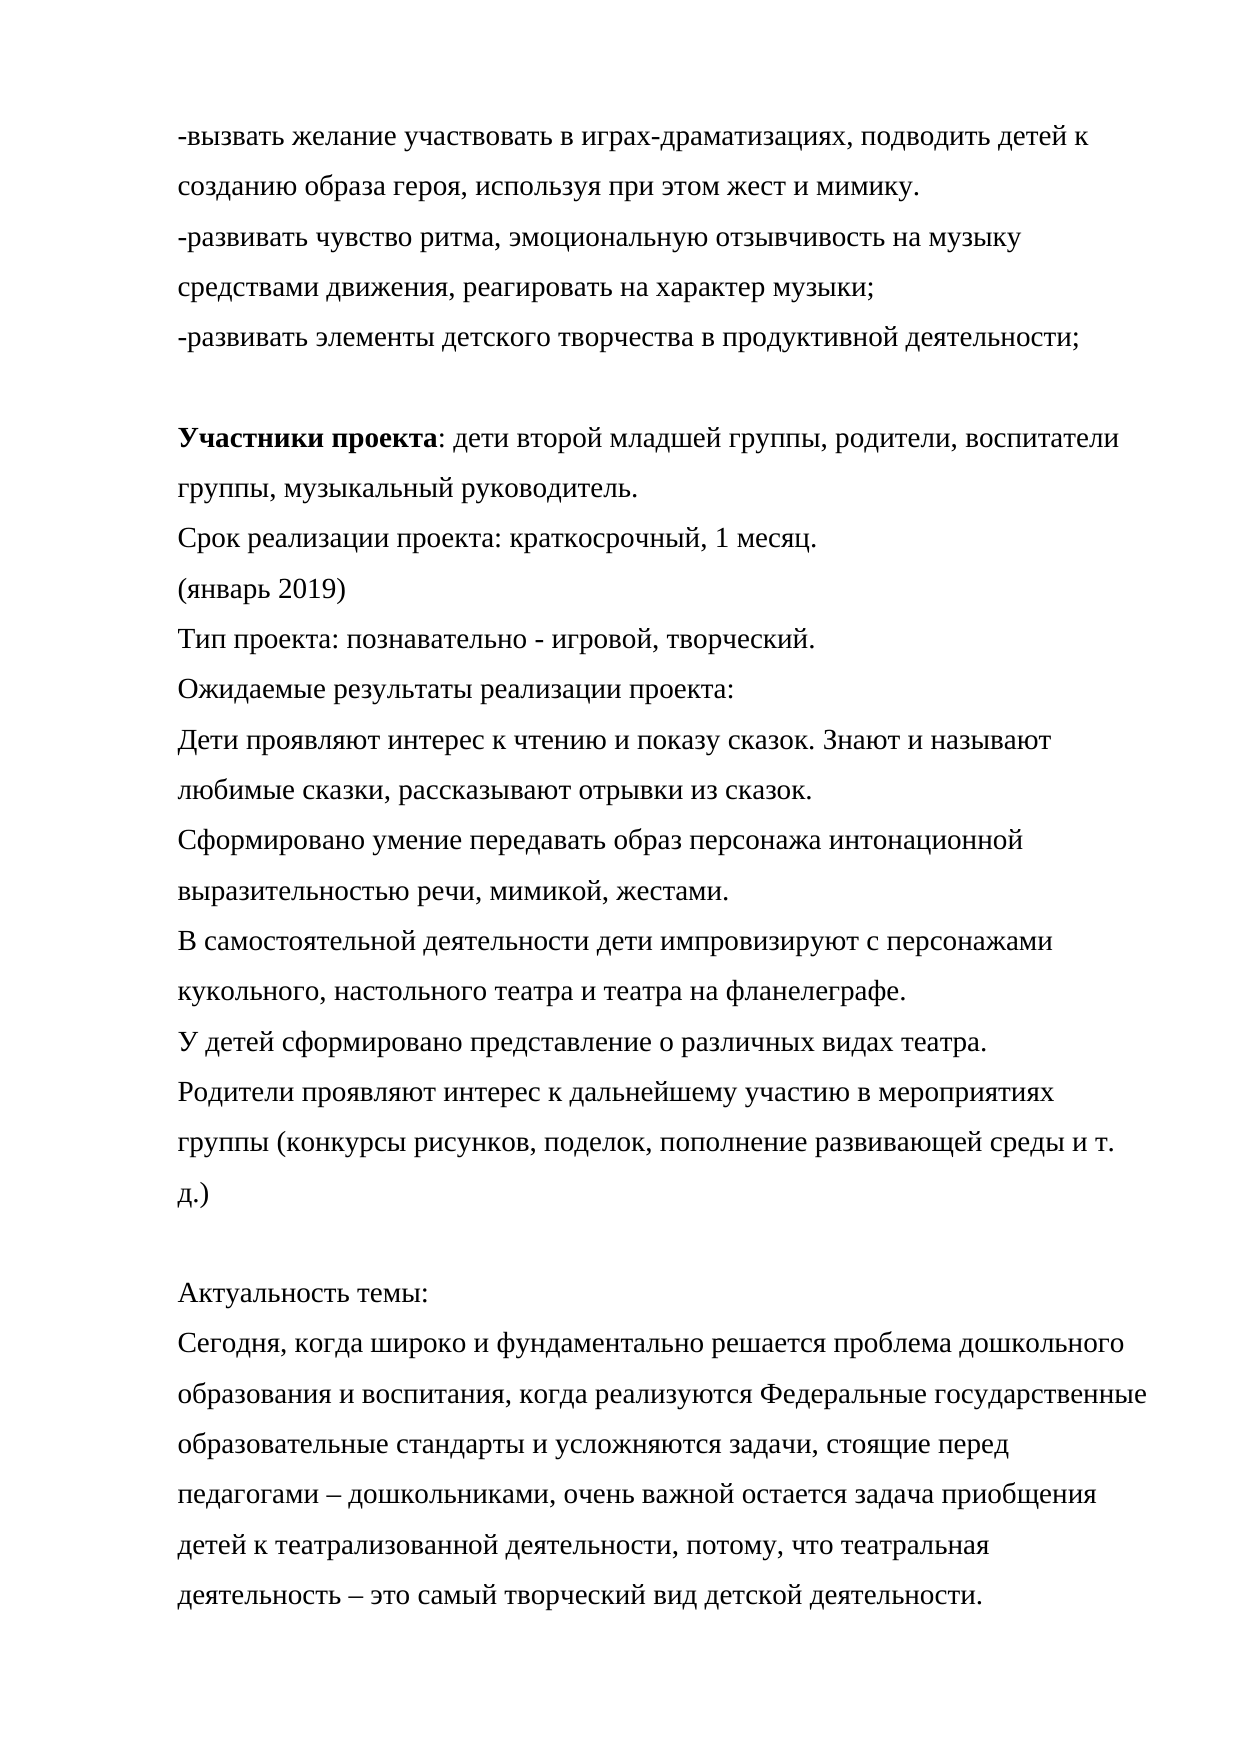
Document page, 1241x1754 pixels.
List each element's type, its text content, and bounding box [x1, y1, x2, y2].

text Ожидаемые результаты реализации проекта: [177, 672, 1152, 705]
text Участники проекта: дети второй младшей группы, родители, воспитатели группы, музыкальный руководитель. [177, 420, 1152, 504]
text -развивать чувство ритма, эмоциональную отзывчивость на музыку средствами движения, реагировать на характер музыки; [177, 219, 1152, 303]
text Сегодня, когда широко и фундаментально решается проблема дошкольного образования и воспитания, когда реализуются Федеральные государственные образовательные стандарты и усложняются задачи, стоящие перед педагогами – дошкольниками, очень важной остается задача приобщения детей к театрализованной деятельности, потому, что театральная деятельность – это самый творческий вид детской деятельности. [177, 1326, 1152, 1611]
text Актуальность темы: [177, 1275, 1152, 1309]
text Дети проявляют интерес к чтению и показу сказок. Знают и называют любимые сказки, рассказывают отрывки из сказок. [177, 722, 1152, 806]
text -развивать элементы детского творчества в продуктивной деятельности; [177, 319, 1152, 353]
text (январь 2019) [177, 571, 1152, 604]
text В самостоятельной деятельности дети импровизируют с персонажами кукольного, настольного театра и театра на фланелеграфе. [177, 923, 1152, 1007]
text Сформировано умение передавать образ персонажа интонационной выразительностью речи, мимикой, жестами. [177, 822, 1152, 906]
text Срок реализации проекта: краткосрочный, 1 месяц. [177, 521, 1152, 554]
text У детей сформировано представление о различных видах театра. [177, 1024, 1152, 1057]
text -вызвать желание участвовать в играх-драматизациях, подводить детей к созданию образа героя, используя при этом жест и мимику. [177, 118, 1152, 202]
text Тип проекта: познавательно - игровой, творческий. [177, 621, 1152, 655]
text Родители проявляют интерес к дальнейшему участию в мероприятиях группы (конкурсы рисунков, поделок, пополнение развивающей среды и т. д.) [177, 1074, 1152, 1208]
